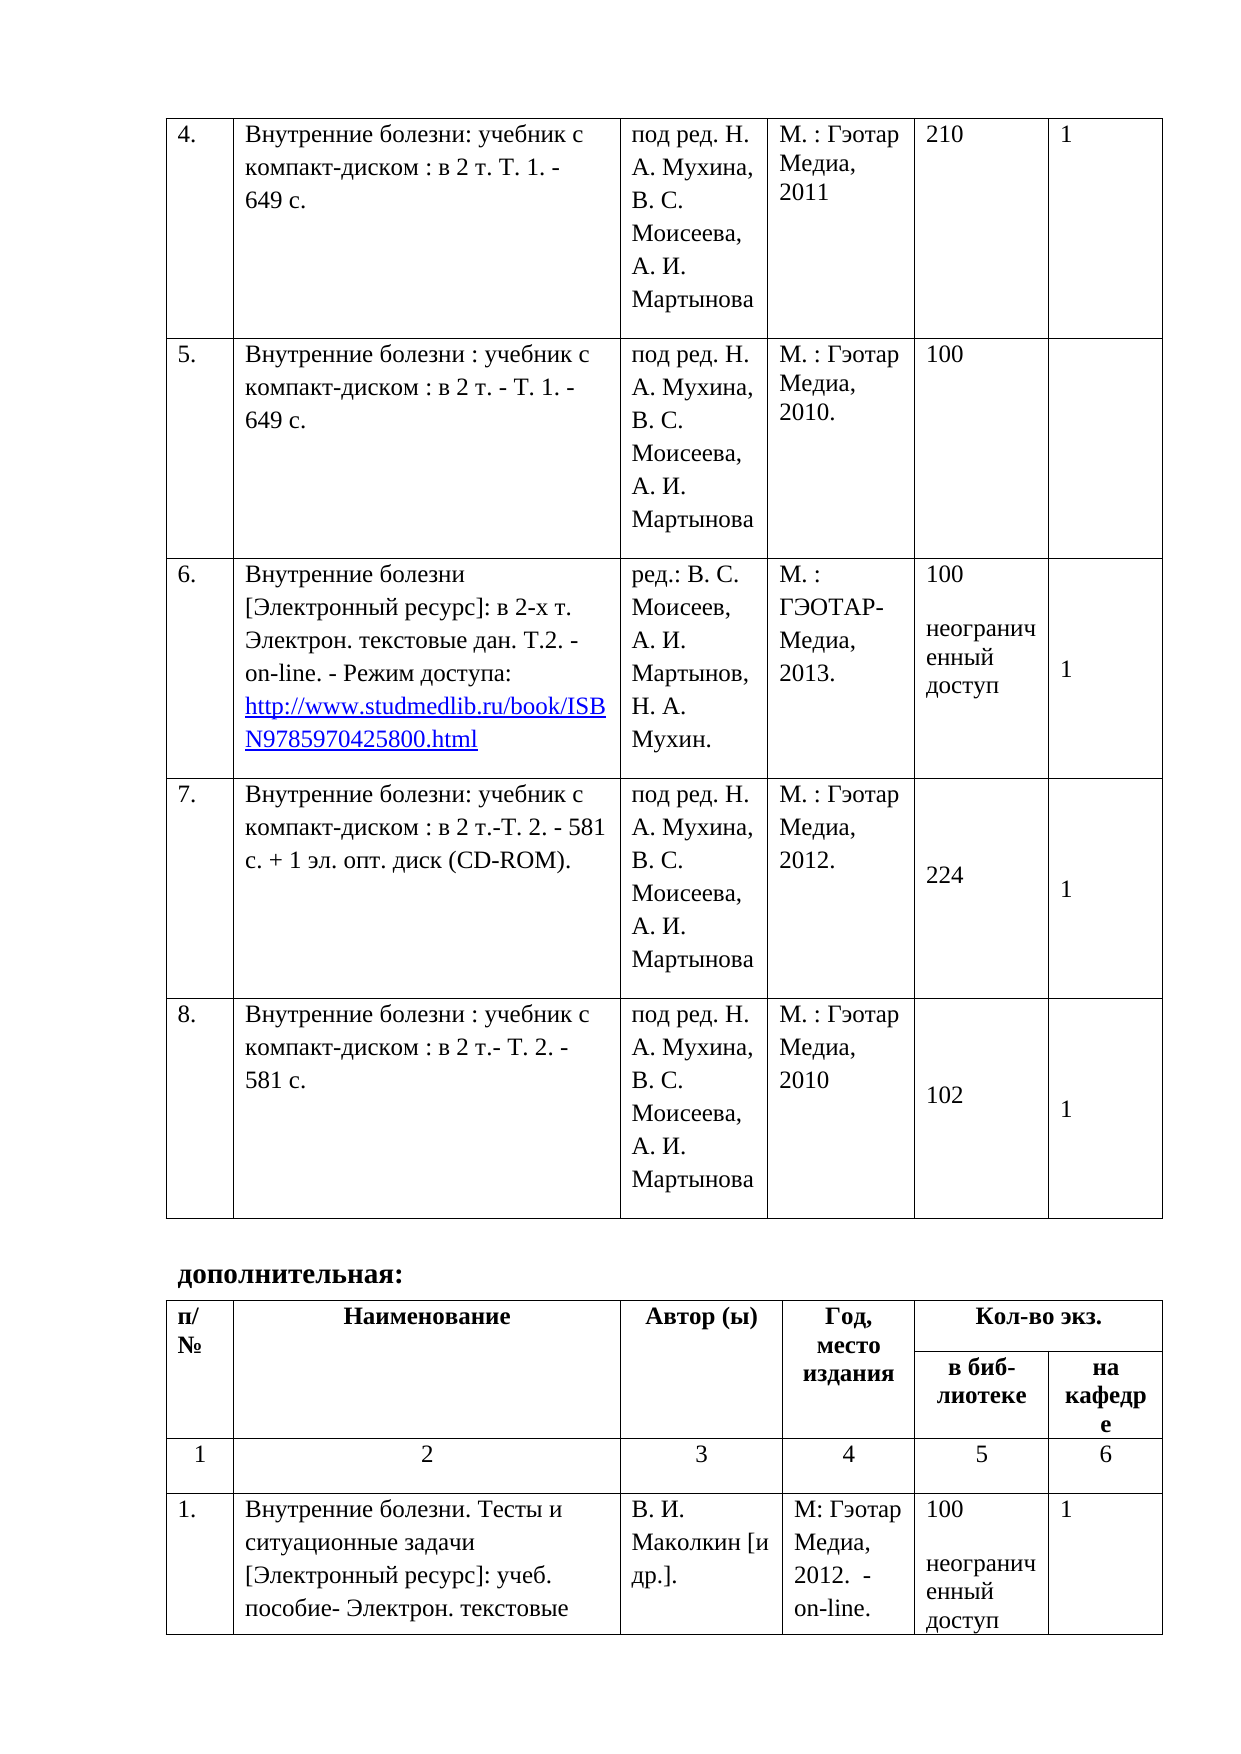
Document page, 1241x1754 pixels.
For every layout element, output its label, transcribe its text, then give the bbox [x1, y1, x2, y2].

table_cell под ред. Н. А. Мухина, В. С. Моисеева, А. И. Мартынова [621, 999, 767, 1218]
table_cell 7. [167, 779, 233, 998]
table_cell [621, 1494, 782, 1634]
table_header Автор (ы) [621, 1301, 782, 1438]
table_cell 8. [167, 999, 233, 1218]
table_cell М. : Гэотар Медиа, 2011 [768, 119, 914, 338]
table_cell 4. [167, 119, 233, 338]
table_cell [234, 1494, 620, 1634]
table_cell в биб- лиотеке [915, 1352, 1048, 1438]
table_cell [783, 1494, 914, 1634]
table_cell 1 [1049, 119, 1162, 338]
table_cell М. : Гэотар Медиа, 2012. [768, 779, 914, 998]
table_cell Внутренние болезни : учебник с компакт-диском : в 2 т. - Т. 1. - 649 с. [234, 339, 620, 558]
table_header Кол-во экз. [915, 1301, 1162, 1351]
table_cell 100 [915, 339, 1048, 558]
table_header Год, место издания [783, 1301, 914, 1438]
table_cell М. : ГЭОТАР-Медиа, 2013. [768, 559, 914, 778]
table_cell 1. [167, 1494, 233, 1634]
table_cell 1 [1049, 999, 1162, 1218]
table_cell 1 [1049, 1494, 1162, 1634]
table_cell под ред. Н. А. Мухина, В. С. Моисеева, А. И. Мартынова [621, 339, 767, 558]
table_cell 6 [1049, 1439, 1162, 1493]
table_cell 5 [915, 1439, 1048, 1493]
table_cell [1049, 339, 1162, 558]
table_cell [915, 1494, 1048, 1634]
table_cell М. : Гэотар Медиа, 2010 [768, 999, 914, 1218]
text дополнительная: [177, 1256, 1152, 1290]
table_cell 1 [1049, 559, 1162, 778]
table_cell Внутренние болезни: учебник с компакт-диском : в 2 т.-Т. 2. - 581 с. + 1 эл. опт. диск (CD-ROM). [234, 779, 620, 998]
table_cell на кафедре [1049, 1352, 1162, 1438]
table_cell 102 [915, 999, 1048, 1218]
table_cell под ред. Н. А. Мухина, В. С. Моисеева, А. И. Мартынова [621, 119, 767, 338]
table_cell 100 неограниченный доступ [915, 559, 1048, 778]
table_cell ред.: В. С. Моисеев, А. И. Мартынов, Н. А. Мухин. [621, 559, 767, 778]
table_cell М. : Гэотар Медиа, 2010. [768, 339, 914, 558]
table_cell 6. [167, 559, 233, 778]
table_cell 1 [167, 1439, 233, 1493]
table_cell 3 [621, 1439, 782, 1493]
table_cell 210 [915, 119, 1048, 338]
table_cell под ред. Н. А. Мухина, В. С. Моисеева, А. И. Мартынова [621, 779, 767, 998]
table_cell 1 [1049, 779, 1162, 998]
table_cell Внутренние болезни [Электронный ресурс]: в 2-х т. Электрон. текстовые дан. Т.2. -on-line. - Режим доступа: http://www.studmedlib.ru/book/ISBN9785970425800.html [234, 559, 620, 778]
table_header п/ № [167, 1301, 233, 1438]
table_header Наименование [234, 1301, 620, 1438]
table_cell Внутренние болезни: учебник с компакт-диском : в 2 т. Т. 1. - 649 с. [234, 119, 620, 338]
table_cell 5. [167, 339, 233, 558]
table_cell 4 [783, 1439, 914, 1493]
table_cell Внутренние болезни : учебник с компакт-диском : в 2 т.- Т. 2. - 581 с. [234, 999, 620, 1218]
table_cell 224 [915, 779, 1048, 998]
table_cell 2 [234, 1439, 620, 1493]
